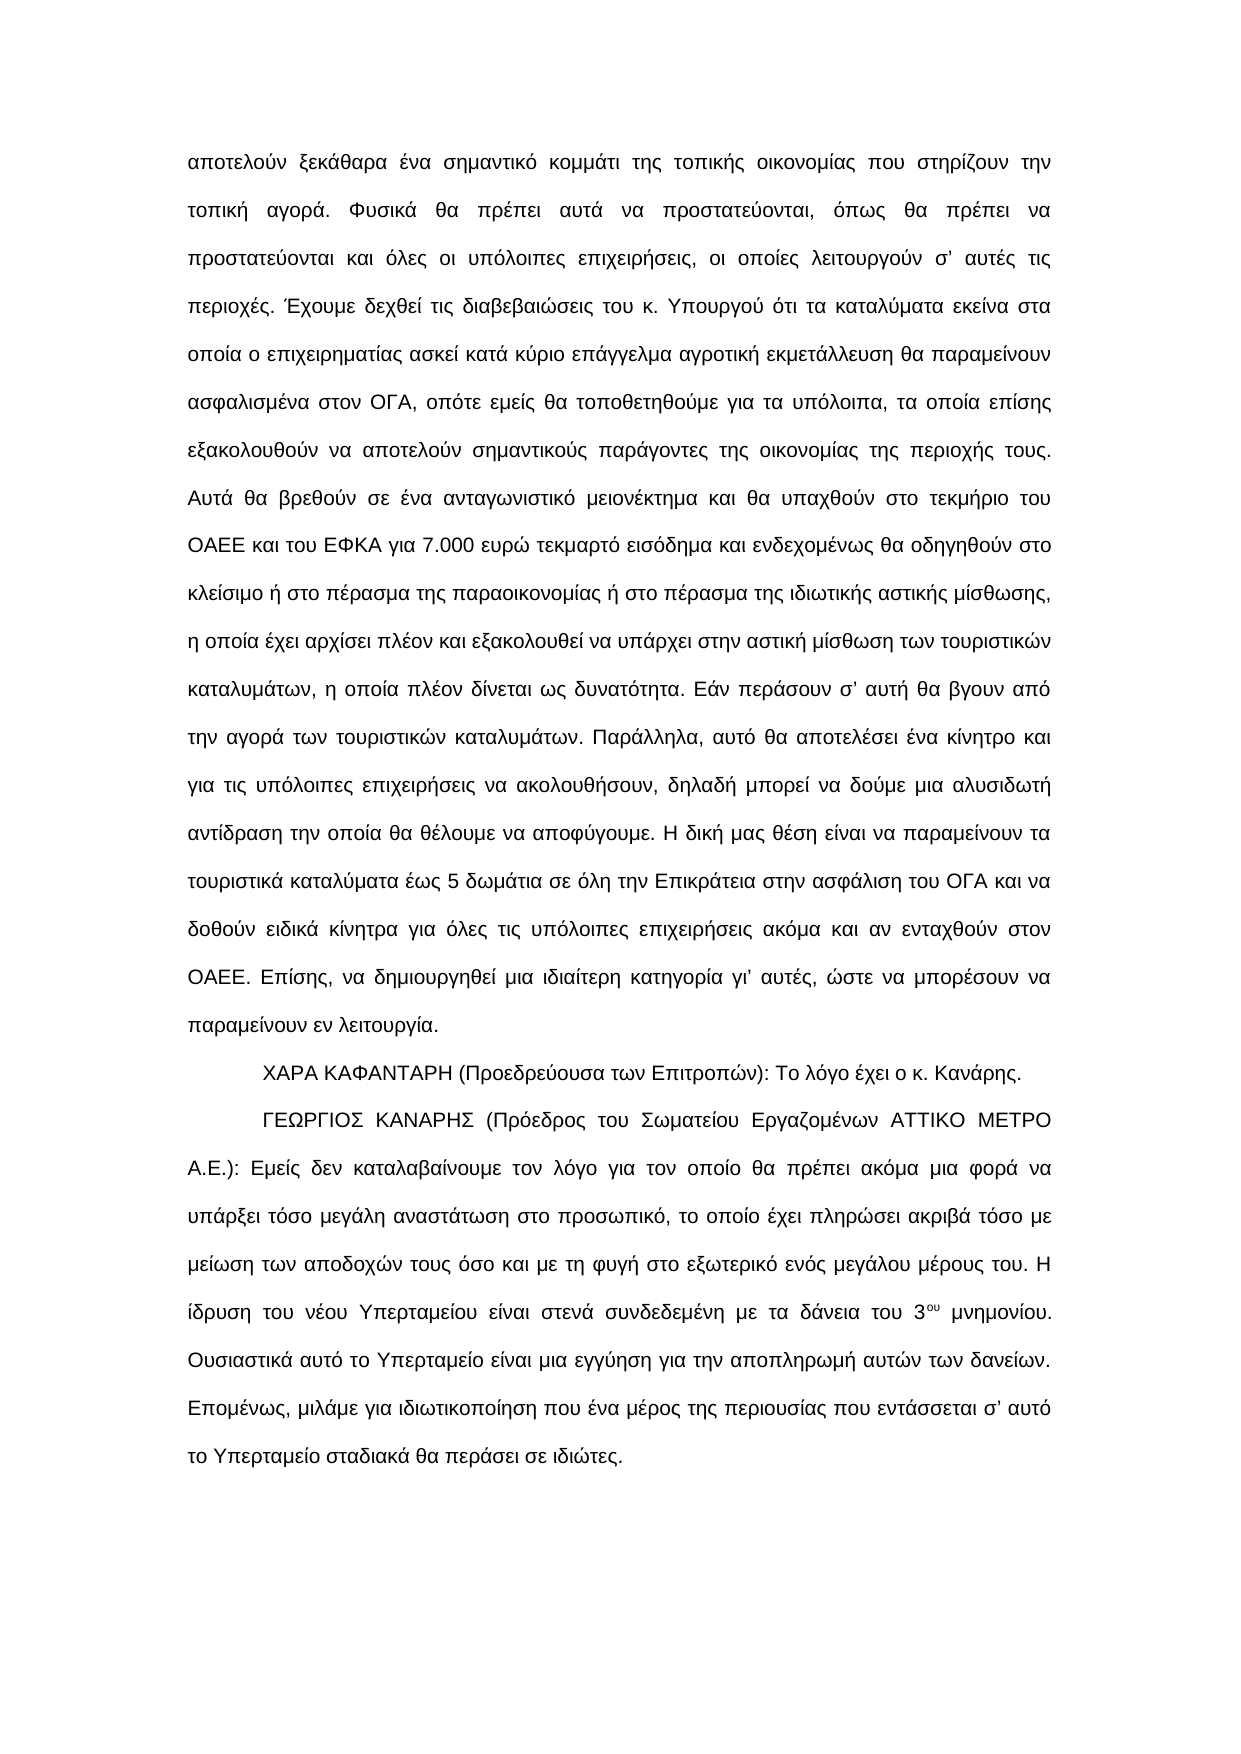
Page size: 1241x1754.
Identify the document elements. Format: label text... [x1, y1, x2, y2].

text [187, 150, 1053, 1036]
text ΧΑΡΑ ΚΑΦΑΝΤΑΡΗ (Προεδρεύουσα των Επιτροπών): Το λόγο έχει ο κ. Κανάρης. [187, 1060, 1053, 1084]
text ΓΕΩΡΓΙΟΣ ΚΑΝΑΡΗΣ (Πρόεδρος του Σωματείου Εργαζομένων ΑΤΤΙΚΟ ΜΕΤΡΟ Α.Ε.): Εμείς δεν καταλαβαίνουμε τον λόγο για τον οποίο θα πρέπει ακόμα μια φορά να υπάρξει τόσο μεγάλη αναστάτωση στο προσωπικό, το οποίο έχει πληρώσει ακριβά τόσο με μείωση των αποδοχών τους όσο και με τη φυγή στο εξωτερικό ενός μεγάλου μέρους του. Η ίδρυση του νέου Υπερταμείου είναι στενά συνδεδεμένη με τα δάνεια του 3ου μνημονίου. Ουσιαστικά αυτό το Υπερταμείο είναι μια εγγύηση για την αποπληρωμή αυτών των δανείων. Επομένως, μιλάμε για ιδιωτικοποίηση που ένα μέρος της περιουσίας που εντάσσεται σ’ αυτό το Υπερταμείο σταδιακά θα περάσει σε ιδιώτες. [187, 1108, 1053, 1468]
